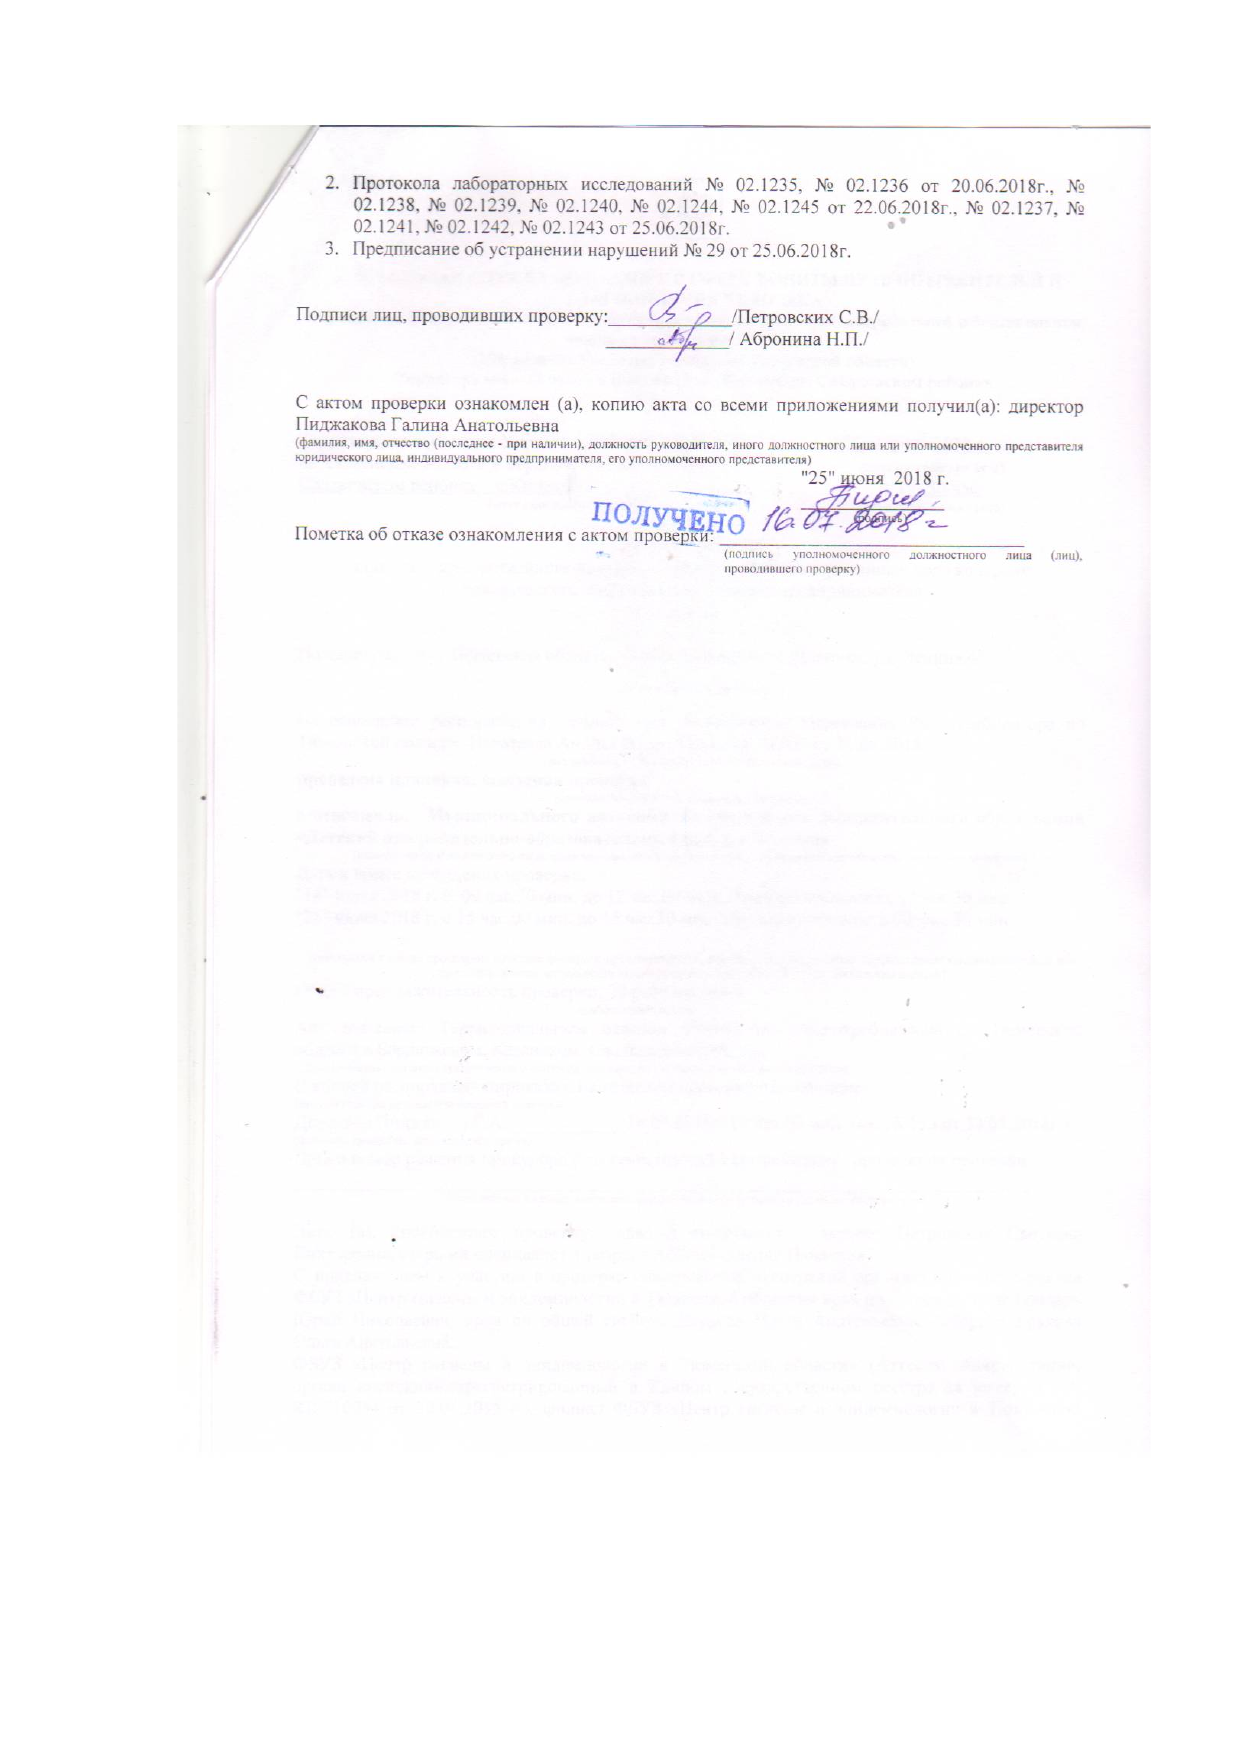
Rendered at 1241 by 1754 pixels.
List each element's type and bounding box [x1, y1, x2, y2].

picture [177, 118, 1151, 1459]
